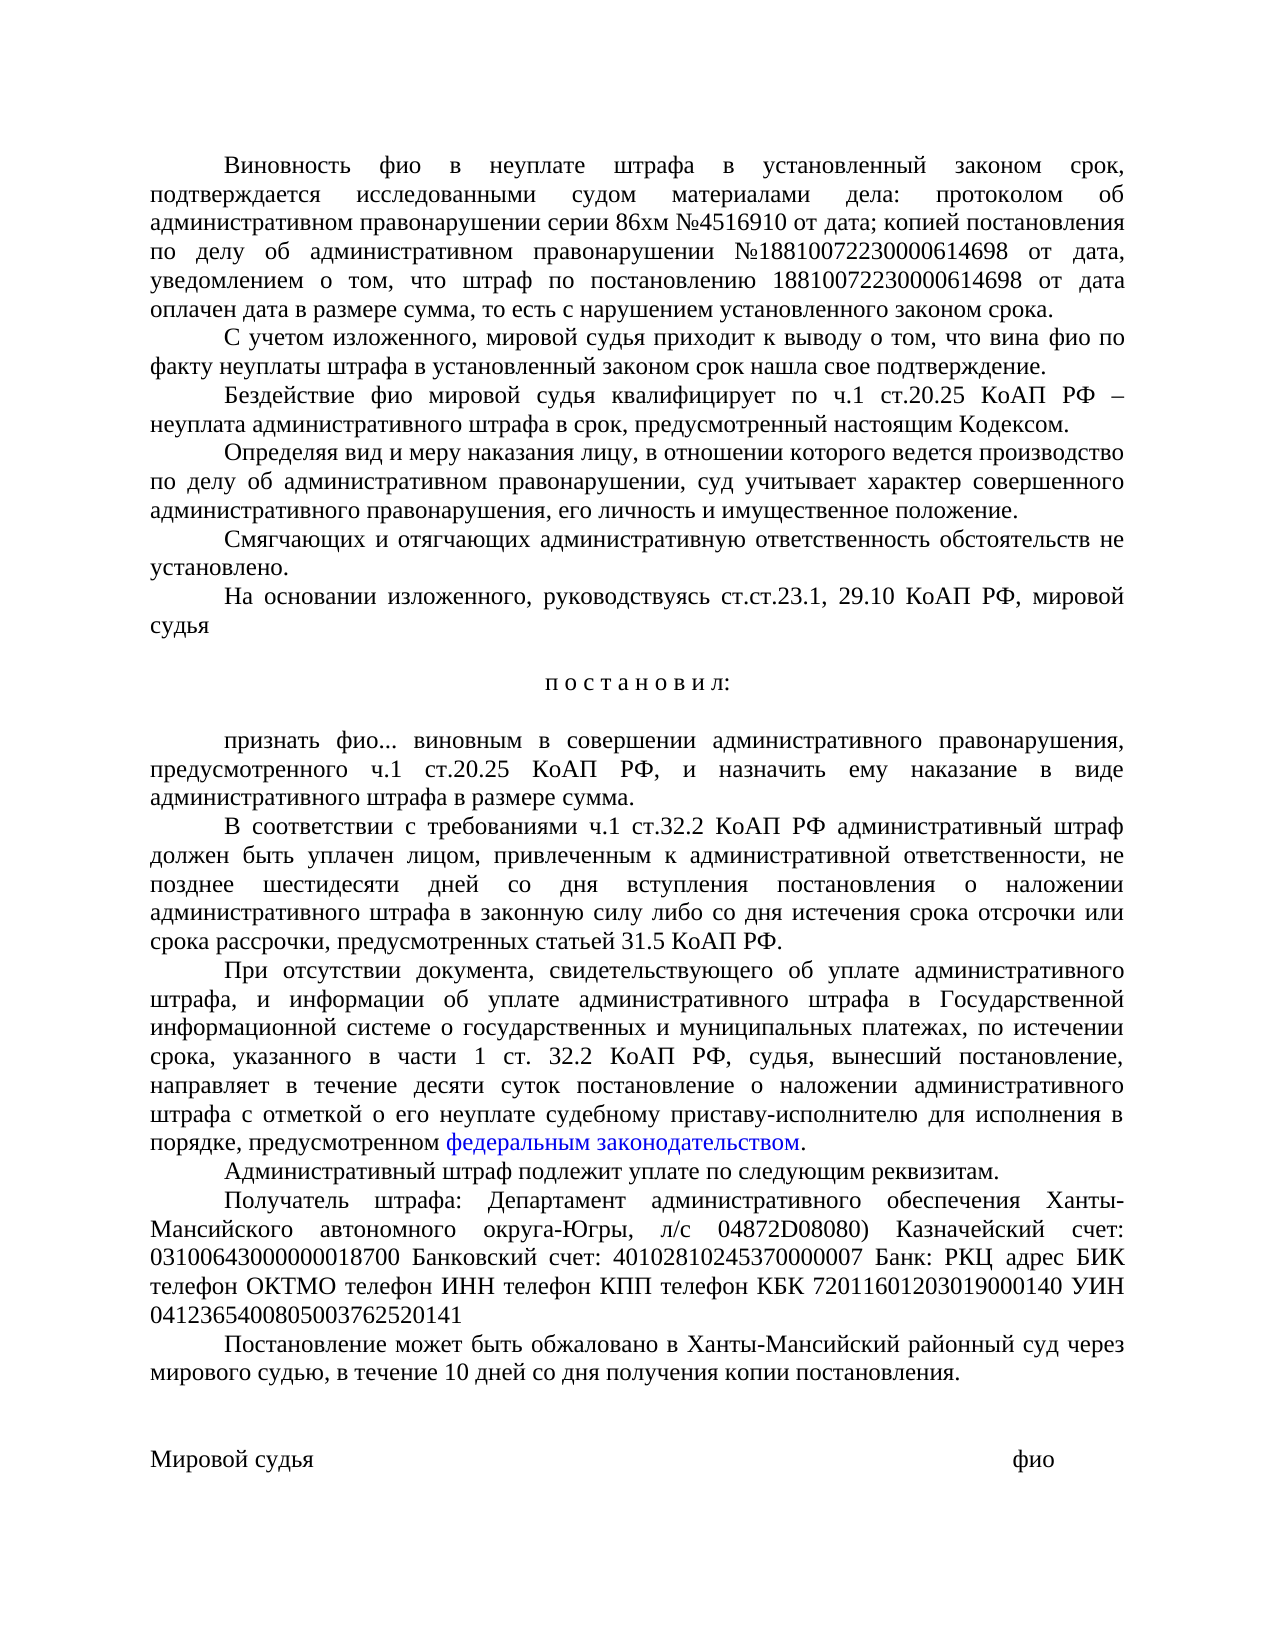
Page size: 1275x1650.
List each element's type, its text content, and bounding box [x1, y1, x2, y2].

text Бездействие фио мировой судья квалифицирует по ч.1 ст.20.25 КоАП РФ – неуплата административного штрафа в срок, предусмотренный настоящим Кодексом. [150, 380, 1125, 437]
text Получатель штрафа: Департамент административного обеспечения Ханты-Мансийского автономного округа-Югры, л/с 04872D08080) Казначейский счет: 03100643000000018700 Банковский счет: 40102810245370000007 Банк: РКЦ адрес БИК телефон ОКТМО телефон ИНН телефон КПП телефон КБК 72011601203019000140 УИН 0412365400805003762520141 [150, 1185, 1125, 1329]
text Смягчающих и отягчающих административную ответственность обстоятельств не установлено. [150, 524, 1125, 581]
text Мировой судья фио [150, 1444, 1125, 1472]
text Постановление может быть обжаловано в Ханты-Мансийский районный суд через мирового судью, в течение 10 дней со дня получения копии постановления. [150, 1329, 1125, 1386]
text п о с т а н о в и л: [150, 667, 1125, 696]
text В соответствии с требованиями ч.1 ст.32.2 КоАП РФ административный штраф должен быть уплачен лицом, привлеченным к административной ответственности, не позднее шестидесяти дней со дня вступления постановления о наложении административного штрафа в законную силу либо со дня истечения срока отсрочки или срока рассрочки, предусмотренных статьей 31.5 КоАП РФ. [150, 811, 1125, 955]
text Виновность фио в неуплате штрафа в установленный законом срок, подтверждается исследованными судом материалами дела: протоколом об административном правонарушении серии 86хм №4516910 от дата; копией постановления по делу об административном правонарушении №18810072230000614698 от дата, уведомлением о том, что штраф по постановлению 18810072230000614698 от дата оплачен дата в размере сумма, то есть с нарушением установленного законом срока. [150, 150, 1125, 322]
text Административный штраф подлежит уплате по следующим реквизитам. [150, 1156, 1125, 1185]
text Определяя вид и меру наказания лицу, в отношении которого ведется производство по делу об административном правонарушении, суд учитывает характер совершенного административного правонарушения, его личность и имущественное положение. [150, 437, 1125, 524]
text признать фио... виновным в совершении административного правонарушения, предусмотренного ч.1 ст.20.25 КоАП РФ, и назначить ему наказание в виде административного штрафа в размере сумма. [150, 725, 1125, 811]
text При отсутствии документа, свидетельствующего об уплате административного штрафа, и информации об уплате административного штрафа в Государственной информационной системе о государственных и муниципальных платежах, по истечении срока, указанного в части 1 ст. 32.2 КоАП РФ, судья, вынесший постановление, направляет в течение десяти суток постановление о наложении административного штрафа с отметкой о его неуплате судебному приставу-исполнителю для исполнения в порядке, предусмотренном федеральным законодательством. [150, 955, 1125, 1156]
text С учетом изложенного, мировой судья приходит к выводу о том, что вина фио по факту неуплаты штрафа в установленный законом срок нашла свое подтверждение. [150, 322, 1125, 380]
text На основании изложенного, руководствуясь ст.ст.23.1, 29.10 КоАП РФ, мировой судья [150, 581, 1125, 639]
